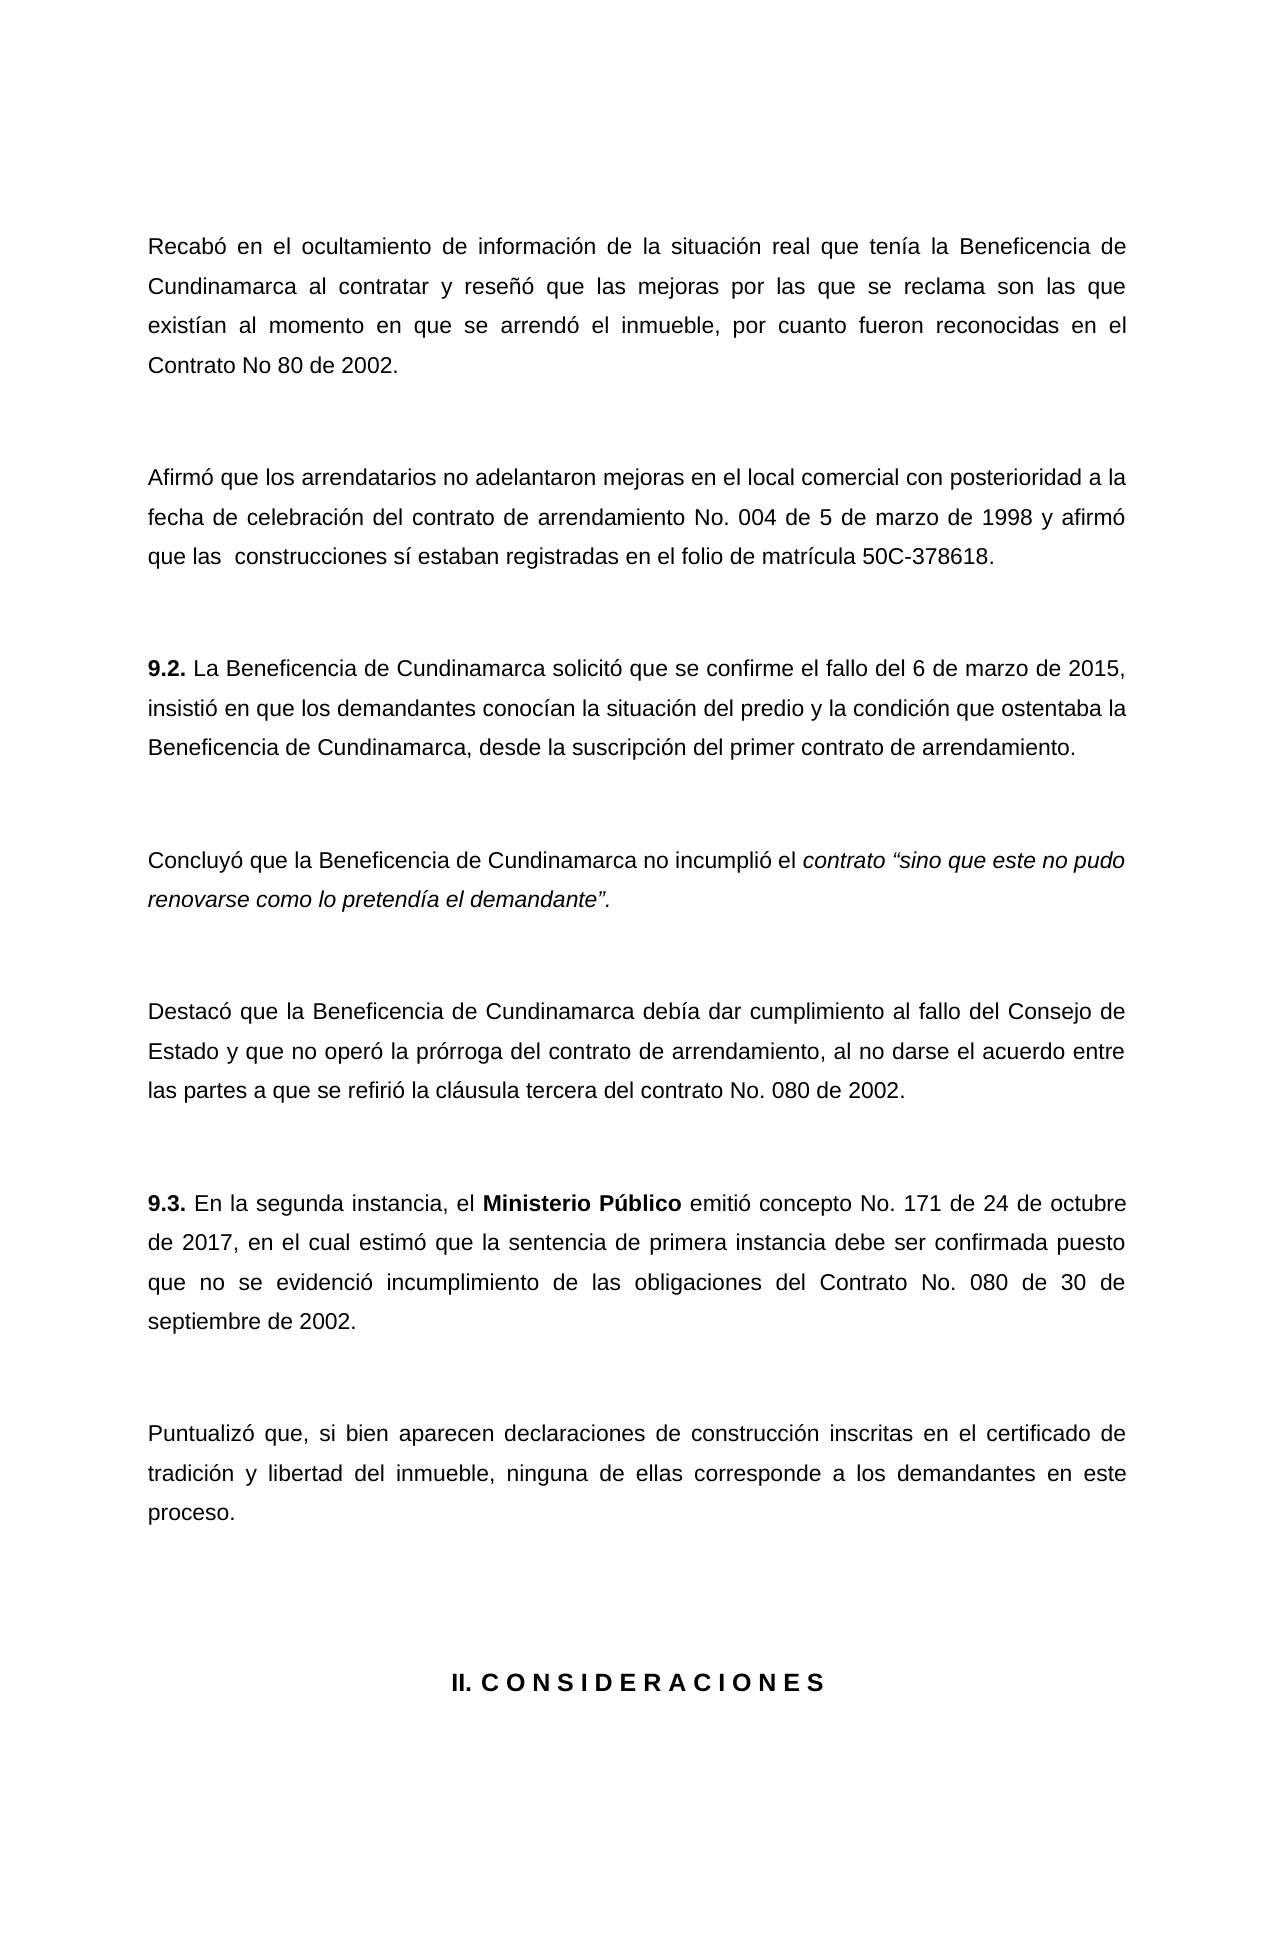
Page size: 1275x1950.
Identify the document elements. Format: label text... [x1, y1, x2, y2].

text Afirmó que los arrendatarios no adelantaron mejoras en el local comercial con posterioridad a la fecha de celebración del contrato de arrendamiento No. 004 de 5 de marzo de 1998 y afirmó que las construcciones sí estaban registradas en el folio de matrícula 50C-378618. [148, 464, 1127, 569]
list II. C O N S I D E R A C I O N E S [148, 1668, 1127, 1696]
text Concluyó que la Beneficencia de Cundinamarca no incumplió el contrato “sino que este no pudo renovarse como lo pretendía el demandante”. [148, 847, 1127, 912]
text Puntualizó que, si bien aparecen declaraciones de construcción inscritas en el certificado de tradición y libertad del inmueble, ninguna de ellas corresponde a los demandantes en este proceso. [148, 1420, 1127, 1526]
text Recabó en el ocultamiento de información de la situación real que tenía la Beneficencia de Cundinamarca al contratar y reseñó que las mejoras por las que se reclama son las que existían al momento en que se arrendó el inmueble, por cuanto fueron reconocidas en el Contrato No 80 de 2002. [148, 233, 1127, 378]
text 9.3. En la segunda instancia, el Ministerio Público emitió concepto No. 171 de 24 de octubre de 2017, en el cual estimó que la sentencia de primera instancia debe ser confirmada puesto que no se evidenció incumplimiento de las obligaciones del Contrato No. 080 de 30 de septiembre de 2002. [148, 1189, 1127, 1334]
text Destacó que la Beneficencia de Cundinamarca debía dar cumplimiento al fallo del Consejo de Estado y que no operó la prórroga del contrato de arrendamiento, al no darse el acuerdo entre las partes a que se refirió la cláusula tercera del contrato No. 080 de 2002. [148, 998, 1127, 1104]
text 9.2. La Beneficencia de Cundinamarca solicitó que se confirme el fallo del 6 de marzo de 2015, insistió en que los demandantes conocían la situación del predio y la condición que ostentaba la Beneficencia de Cundinamarca, desde la suscripción del primer contrato de arrendamiento. [148, 655, 1127, 761]
